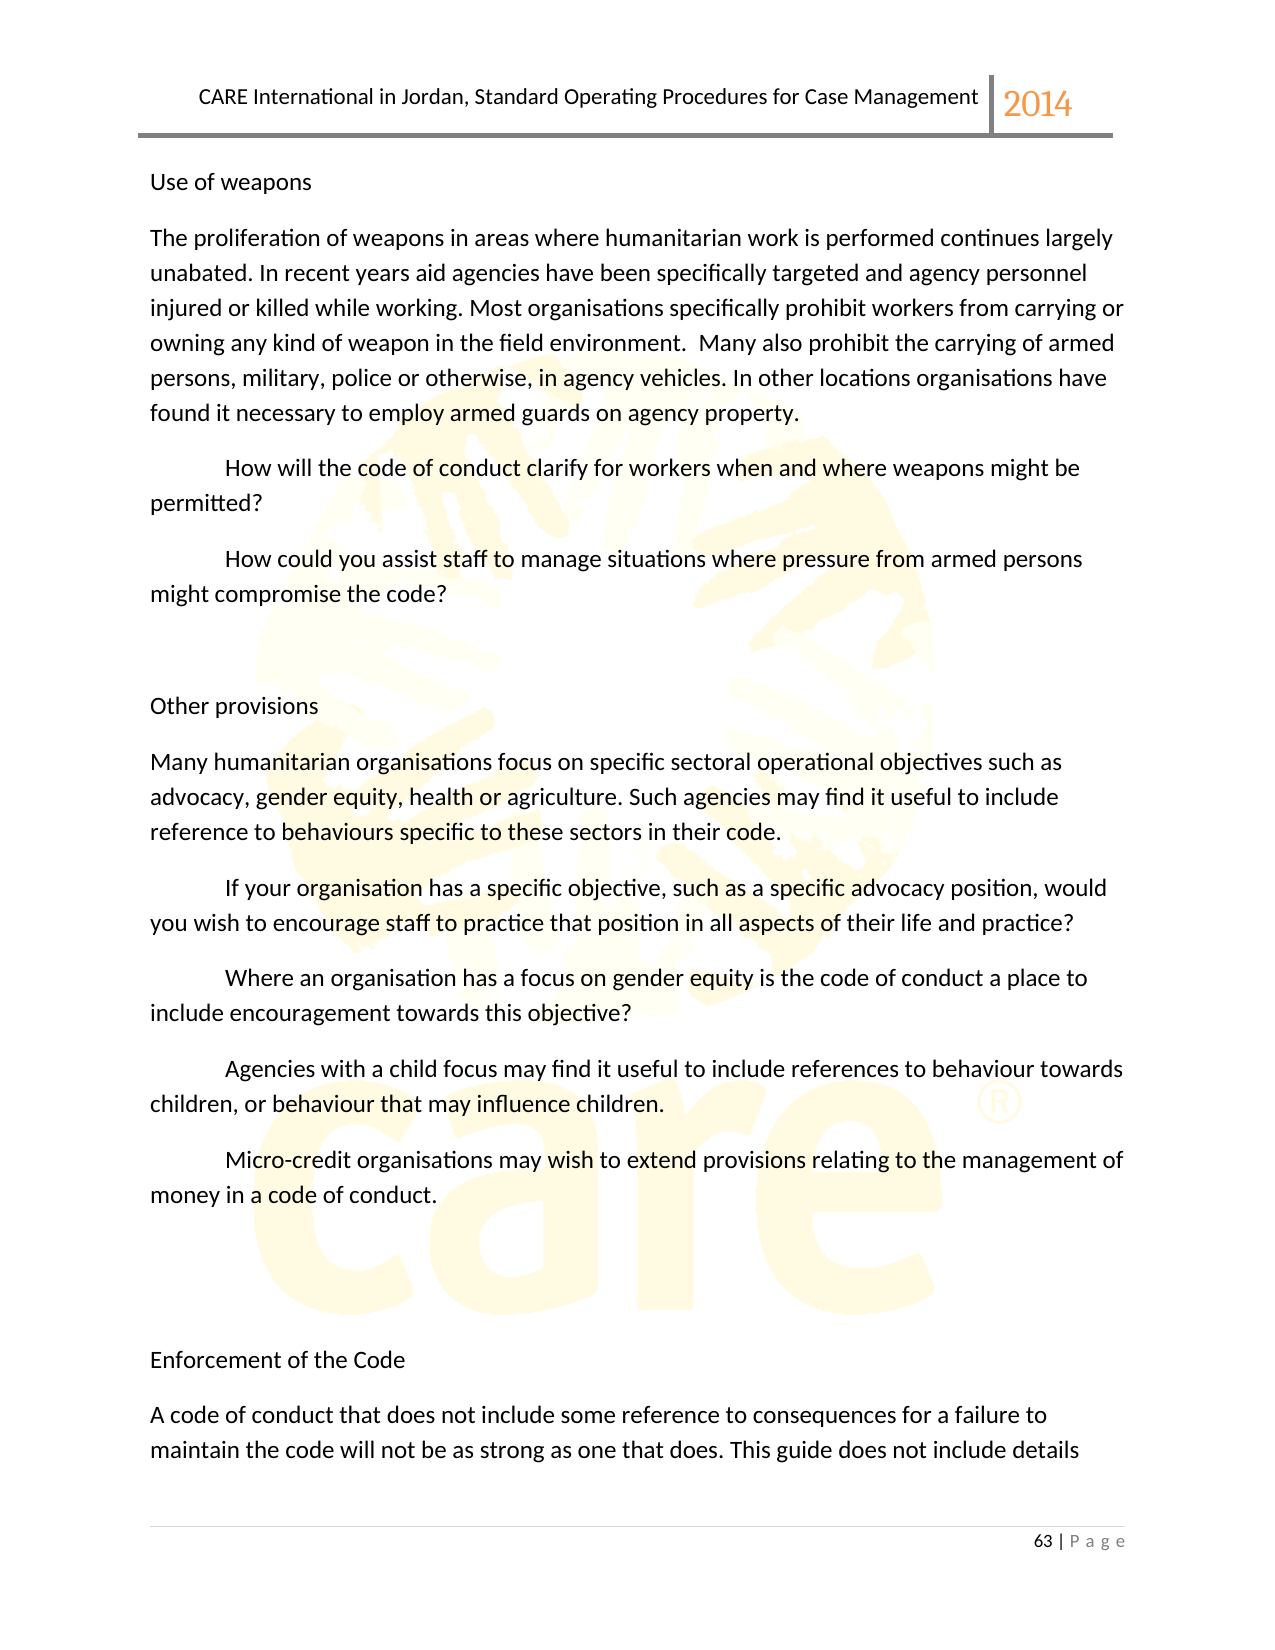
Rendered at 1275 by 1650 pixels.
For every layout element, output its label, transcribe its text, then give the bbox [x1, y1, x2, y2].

text Micro-credit organisations may wish to extend provisions relating to the management of money in a code of conduct. [150, 1144, 1125, 1210]
text Other provisions [150, 690, 1125, 721]
text The proliferation of weapons in areas where humanitarian work is performed continues largely unabated. In recent years aid agencies have been specifically targeted and agency personnel injured or killed while working. Most organisations specifically prohibit workers from carrying or owning any kind of weapon in the field environment. Many also prohibit the carrying of armed persons, military, police or otherwise, in agency vehicles. In other locations organisations have found it necessary to employ armed guards on agency property. [150, 222, 1125, 427]
text How will the code of conduct clarify for workers when and where weapons might be permitted? [150, 452, 1125, 518]
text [150, 1400, 1125, 1465]
text If your organisation has a specific objective, such as a specific advocacy position, would you wish to encourage staff to practice that position in all aspects of their life and practice? [150, 872, 1125, 937]
text Many humanitarian organisations focus on specific sectoral operational objectives such as advocacy, gender equity, health or agriculture. Such agencies may find it useful to include reference to behaviours specific to these sectors in their code. [150, 746, 1125, 846]
text Use of weapons [150, 166, 1125, 196]
text Agencies with a child focus may find it useful to include references to behaviour towards children, or behaviour that may influence children. [150, 1053, 1125, 1119]
text Enforcement of the Code [150, 1344, 1125, 1374]
text How could you assist staff to manage situations where pressure from armed persons might compromise the code? [150, 543, 1125, 609]
text Where an organisation has a focus on gender equity is the code of conduct a place to include encouragement towards this objective? [150, 962, 1125, 1028]
